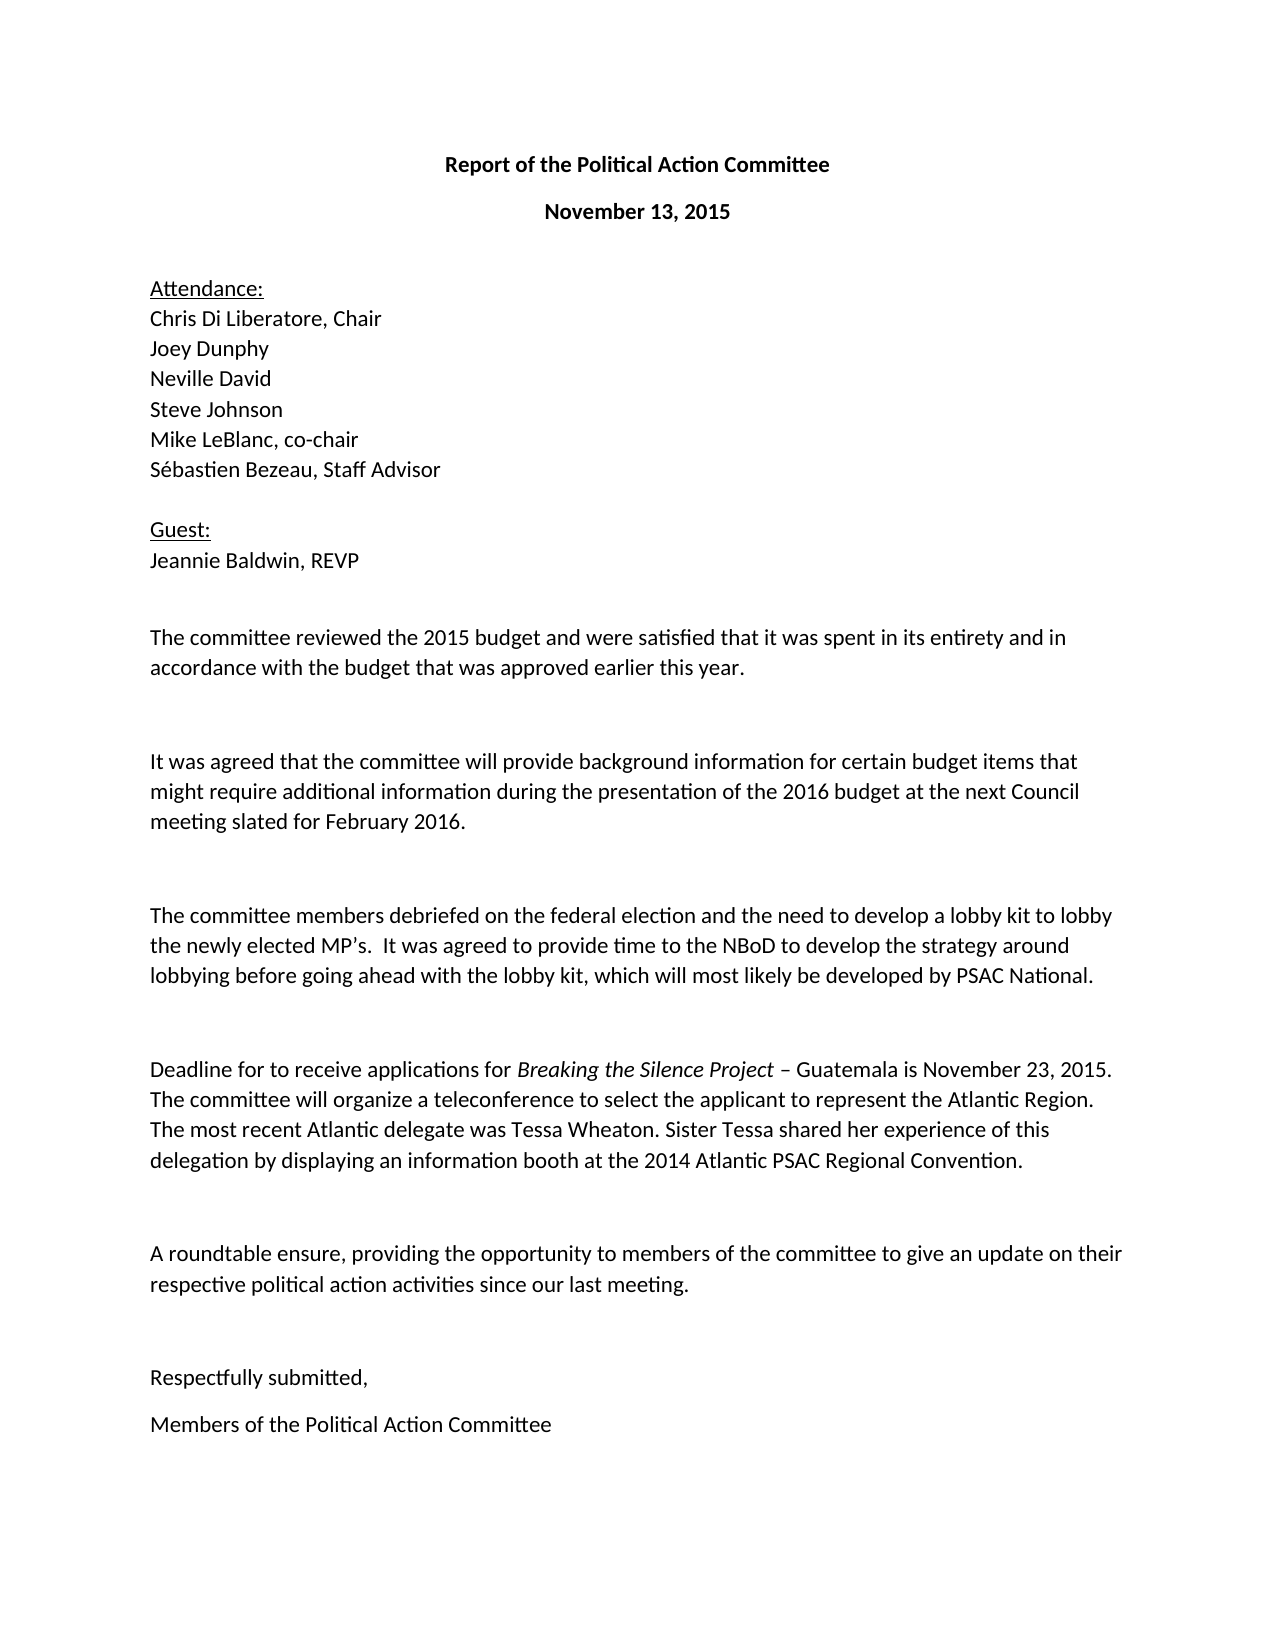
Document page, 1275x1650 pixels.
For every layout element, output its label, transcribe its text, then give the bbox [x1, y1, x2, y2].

text It was agreed that the committee will provide background information for certain budget items that might require additional information during the presentation of the 2016 budget at the next Council meeting slated for February 2016. [150, 747, 1125, 835]
text Chris Di Liberatore, Chair [150, 304, 1125, 332]
text Steve Johnson [150, 395, 1125, 423]
text Respectfully submitted, [150, 1363, 1125, 1392]
text Sébastien Bezeau, Staff Advisor [150, 455, 1125, 483]
text Deadline for to receive applications for Breaking the Silence Project – Guatemala is November 23, 2015. The committee will organize a teleconference to select the applicant to represent the Atlantic Region. The most recent Atlantic delegate was Tessa Wheaton. Sister Tessa shared her experience of this delegation by displaying an information booth at the 2014 Atlantic PSAC Regional Convention. [150, 1055, 1125, 1174]
text Jeannie Baldwin, REVP [150, 546, 1125, 574]
text November 13, 2015 [150, 197, 1125, 225]
text Joey Dunphy [150, 334, 1125, 362]
text Attendance: [150, 274, 1125, 302]
text Members of the Political Action Committee [150, 1410, 1125, 1438]
text The committee members debriefed on the federal election and the need to develop a lobby kit to lobby the newly elected MP’s. It was agreed to provide time to the NBoD to develop the strategy around lobbying before going ahead with the lobby kit, which will most likely be developed by PSAC National. [150, 901, 1125, 989]
text Mike LeBlanc, co-chair [150, 425, 1125, 453]
text Guest: [150, 516, 1125, 544]
text Report of the Political Action Committee [150, 150, 1125, 178]
text A roundtable ensure, providing the opportunity to members of the committee to give an update on their respective political action activities since our last meeting. [150, 1239, 1125, 1298]
text Neville David [150, 364, 1125, 393]
text The committee reviewed the 2015 budget and were satisfied that it was spent in its entirety and in accordance with the budget that was approved earlier this year. [150, 623, 1125, 681]
